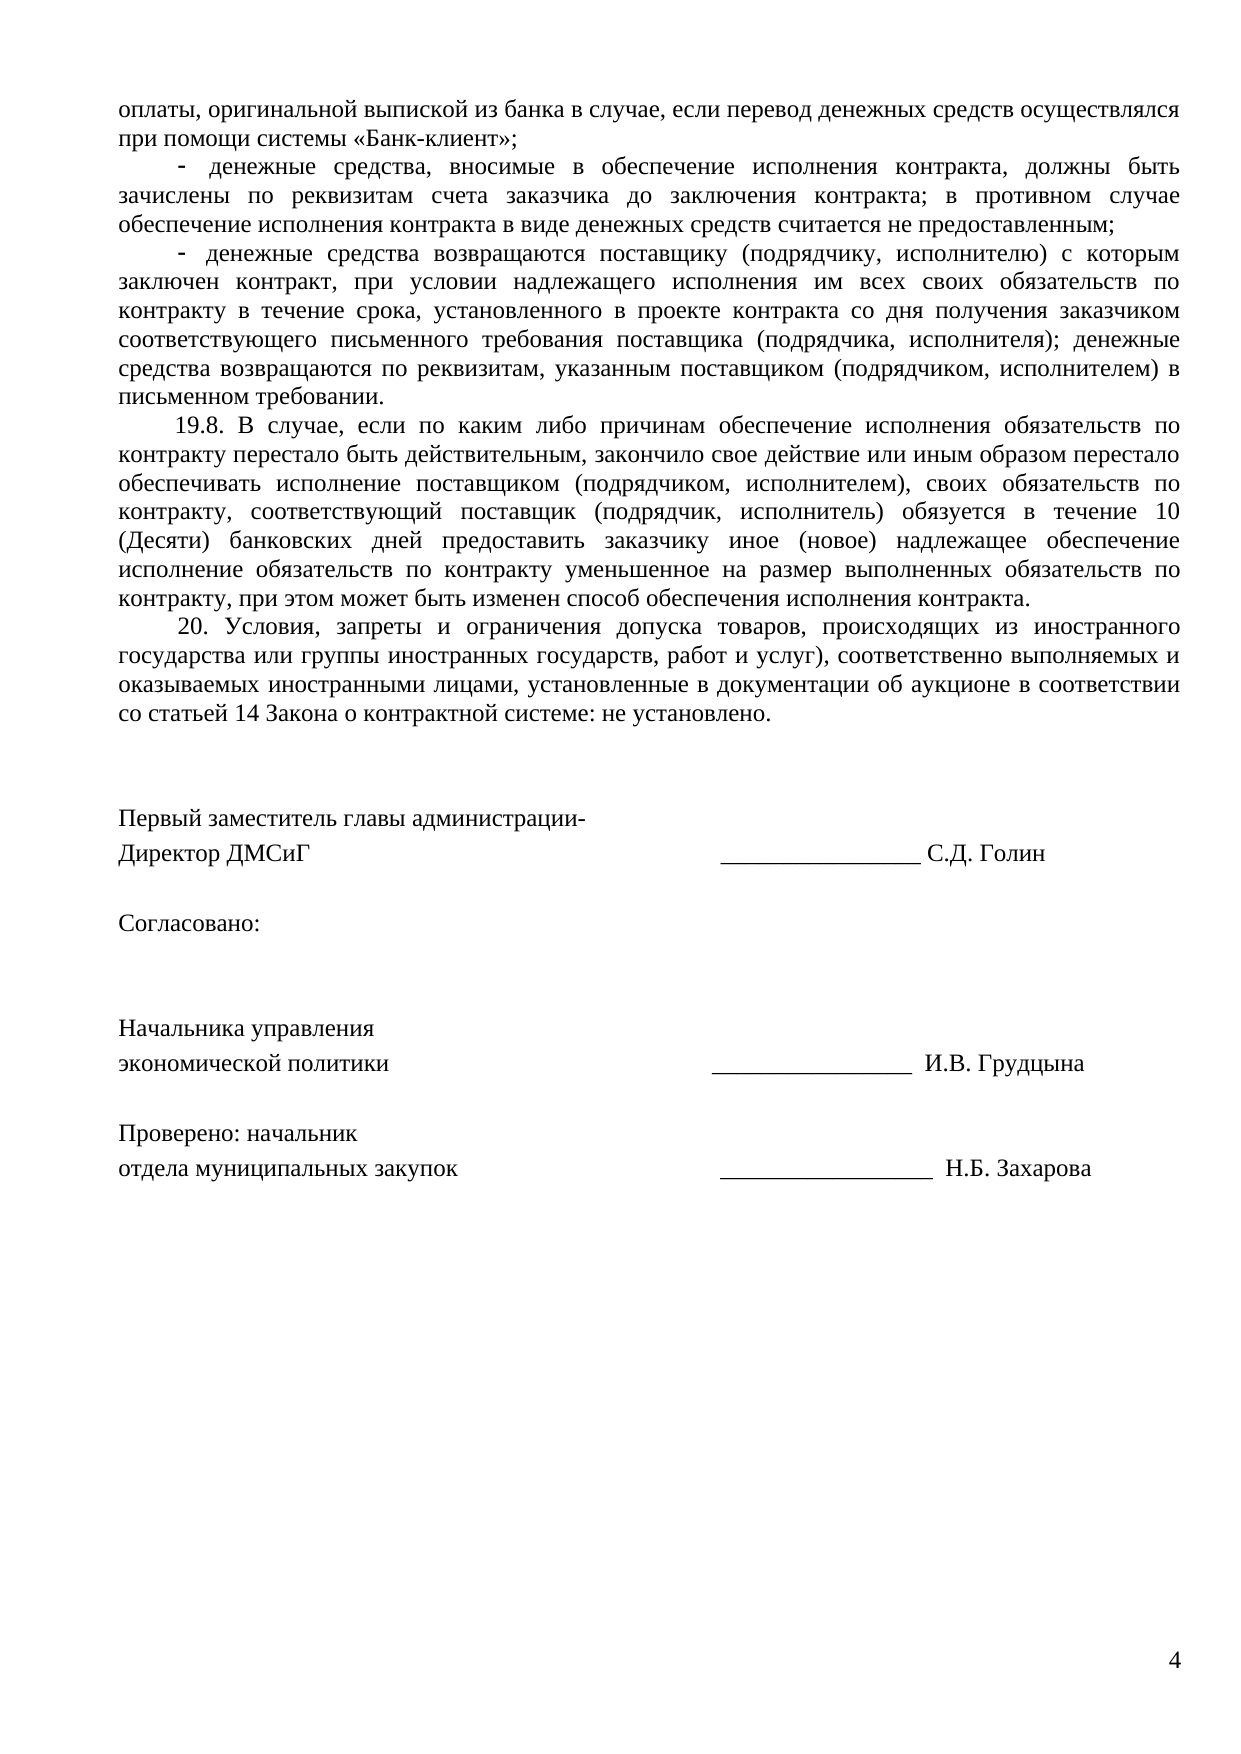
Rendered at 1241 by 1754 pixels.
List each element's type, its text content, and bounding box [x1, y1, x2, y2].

subtitle 19.8. В случае, если по каким либо причинам обеспечение исполнения обязательств по контракту перестало быть действительным, закончило свое действие или иным образом перестало обеспечивать исполнение поставщиком (подрядчиком, исполнителем), своих обязательств по контракту, соответствующий поставщик (подрядчик, исполнитель) обязуется в течение 10 (Десяти) банковских дней предоставить заказчику иное (новое) надлежащее обеспечение исполнение обязательств по контракту уменьшенное на размер выполненных обязательств по контракту, при этом может быть изменен способ обеспечения исполнения контракта. [118, 410, 1181, 611]
text Проверено: начальник [118, 1118, 1181, 1146]
subtitle денежные средства, вносимые в обеспечение исполнения контракта, должны быть зачислены по реквизитам счета заказчика до заключения контракта; в противном случае обеспечение исполнения контракта в виде денежных средств считается не предоставленным; [118, 151, 1181, 238]
text Согласовано: [118, 908, 1181, 936]
text Начальника управления [118, 1013, 1181, 1041]
text 20. Условия, запреты и ограничения допуска товаров, происходящих из иностранного государства или группы иностранных государств, работ и услуг), соответственно выполняемых и оказываемых иностранными лицами, установленные в документации об аукционе в соответствии со статьей 14 Закона о контрактной системе: не установлено. [118, 611, 1181, 726]
text отдела муниципальных закупок _________________ Н.Б. Захарова [118, 1153, 1181, 1181]
subtitle денежные средства возвращаются поставщику (подрядчику, исполнителю) с которым заключен контракт, при условии надлежащего исполнения им всех своих обязательств по контракту в течение срока, установленного в проекте контракта со дня получения заказчиком соответствующего письменного требования поставщика (подрядчика, исполнителя); денежные средства возвращаются по реквизитам, указанным поставщиком (подрядчиком, исполнителем) в письменном требовании. [118, 238, 1181, 410]
text Директор ДМСиГ ________________ С.Д. Голин [118, 838, 1181, 866]
text Первый заместитель главы администрации- [118, 803, 1181, 831]
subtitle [118, 94, 1181, 151]
text экономической политики ________________ И.В. Грудцына [118, 1048, 1181, 1076]
